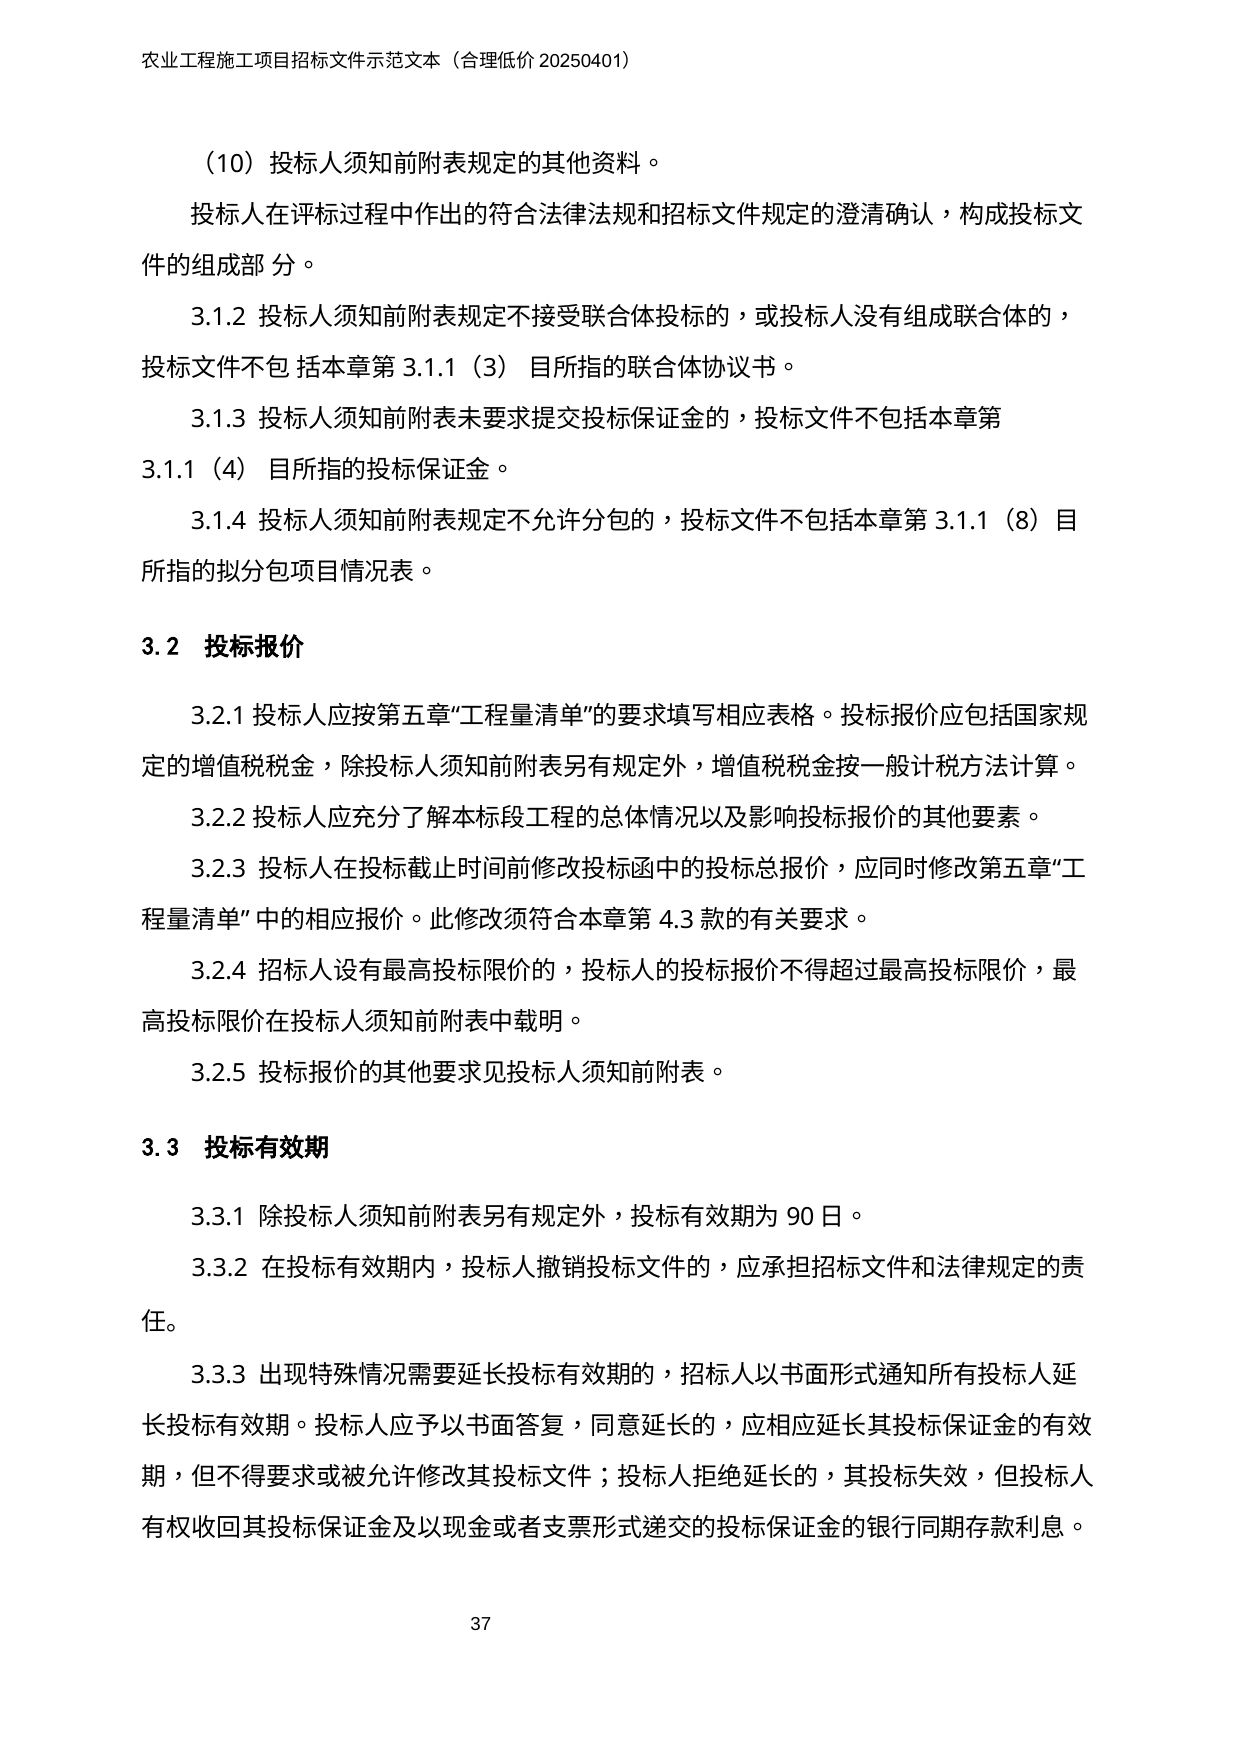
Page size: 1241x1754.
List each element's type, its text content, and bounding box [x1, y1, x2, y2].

text （10）投标人须知前附表规定的其他资料。 [141, 145, 1099, 179]
text 3.3 投标有效期 [141, 1131, 1099, 1159]
text 3.3.2 在投标有效期内，投标人撤销投标文件的，应承担招标文件和法律规定的责任。 [141, 1250, 1099, 1338]
text 投标人在评标过程中作出的符合法律法规和招标文件规定的澄清确认，构成投标文件的组成部 分。 [141, 196, 1099, 281]
text 3.2.5 投标报价的其他要求见投标人须知前附表。 [141, 1055, 1099, 1089]
text 3.3.1 除投标人须知前附表另有规定外，投标有效期为 90日。 [141, 1199, 1099, 1233]
text 3.1.2 投标人须知前附表规定不接受联合体投标的，或投标人没有组成联合体的，投标文件不包 括本章第 3.1.1（3） 目所指的联合体协议书。 [141, 298, 1099, 383]
text 3.2.3 投标人在投标截止时间前修改投标函中的投标总报价，应同时修改第五章“工程量清单” 中的相应报价。此修改须符合本章第 4.3 款的有关要求。 [141, 851, 1099, 936]
text 3.2.2 投标人应充分了解本标段工程的总体情况以及影响投标报价的其他要素。 [141, 799, 1099, 834]
text 3.1.4 投标人须知前附表规定不允许分包的，投标文件不包括本章第 3.1.1（8）目所指的拟分包项目情况表。 [141, 503, 1099, 588]
text 3.1.3 投标人须知前附表未要求提交投标保证金的，投标文件不包括本章第 3.1.1（4） 目所指的投标保证金。 [141, 401, 1099, 486]
text 3.2.4 招标人设有最高投标限价的，投标人的投标报价不得超过最高投标限价，最高投标限价在投标人须知前附表中载明。 [141, 953, 1099, 1038]
text 3.2 投标报价 [141, 630, 1099, 658]
text 3.2.1 投标人应按第五章“工程量清单”的要求填写相应表格。投标报价应包括国家规定的增值税税金，除投标人须知前附表另有规定外，增值税税金按一般计税方法计算。 [141, 697, 1099, 783]
text 3.3.3 出现特殊情况需要延长投标有效期的，招标人以书面形式通知所有投标人延长投标有效期。投标人应予以书面答复，同意延长的，应相应延长其投标保证金的有效期，但不得要求或被允许修改其投标文件；投标人拒绝延长的，其投标失效，但投标人有权收回其投标保证金及以现金或者支票形式递交的投标保证金的银行同期存款利息。 [141, 1356, 1099, 1543]
